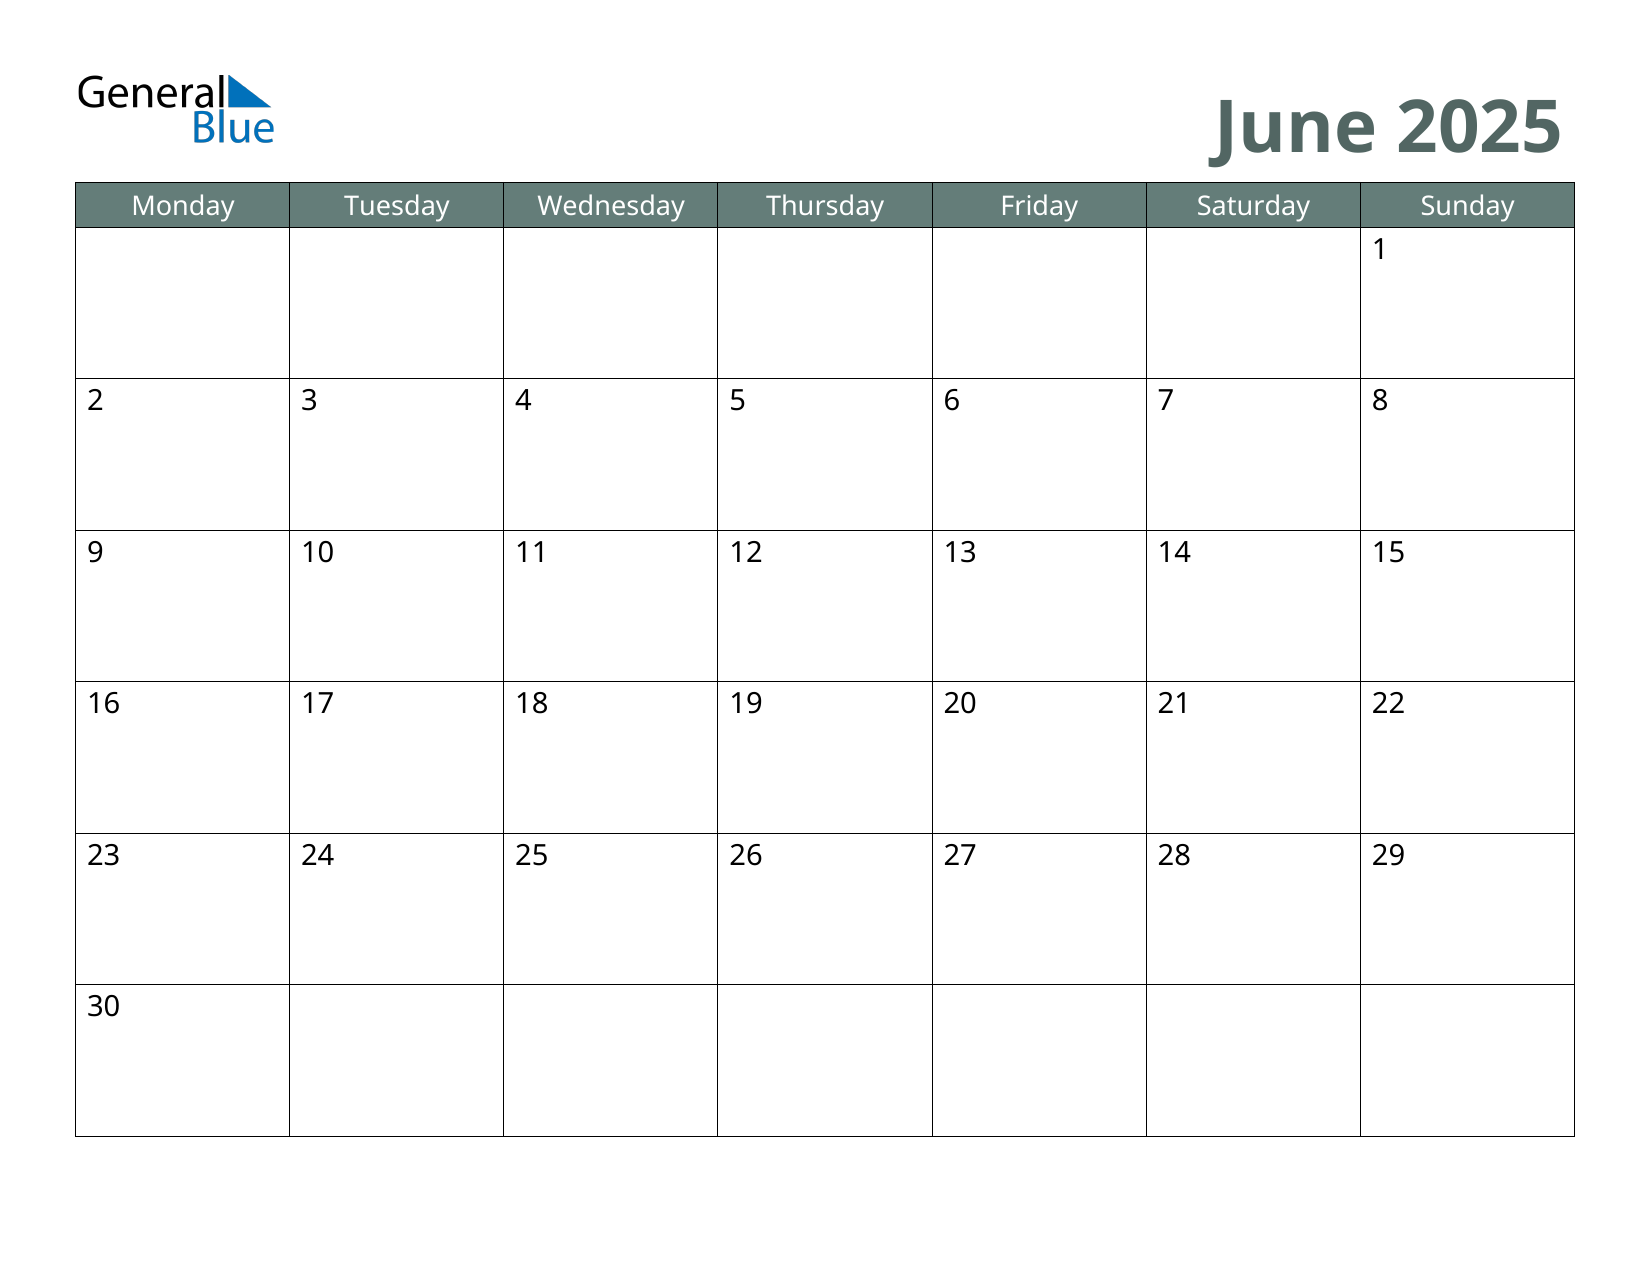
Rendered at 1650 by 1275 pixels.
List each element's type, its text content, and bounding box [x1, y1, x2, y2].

table_cell [76, 719, 289, 833]
table_cell 6 [933, 379, 1146, 416]
table_cell [933, 985, 1146, 1022]
table_cell [933, 870, 1146, 984]
table_cell 2 [76, 379, 289, 416]
table_cell [718, 416, 932, 530]
table_cell [76, 870, 289, 984]
table_cell [504, 870, 717, 984]
table_cell [290, 1022, 503, 1136]
table_cell 19 [718, 682, 932, 719]
table_cell 23 [76, 834, 289, 870]
table_cell 4 [504, 379, 717, 416]
table_cell [718, 1022, 932, 1136]
picture [78, 75, 274, 143]
table_cell Thursday [718, 183, 932, 227]
table_cell 30 [76, 985, 289, 1022]
table_cell [1361, 1022, 1574, 1136]
table_cell [504, 1022, 717, 1136]
table_cell [933, 264, 1146, 378]
table_cell 18 [504, 682, 717, 719]
table_cell 29 [1361, 834, 1574, 870]
table_cell 1 [1361, 228, 1574, 264]
table_cell [933, 1022, 1146, 1136]
table_cell 7 [1147, 379, 1360, 416]
table_cell [1147, 567, 1360, 681]
table_cell [718, 567, 932, 681]
table_cell [76, 416, 289, 530]
table_cell [1147, 228, 1360, 264]
table_cell [290, 416, 503, 530]
table_cell [933, 416, 1146, 530]
table_cell 12 [718, 531, 932, 567]
table_cell 17 [290, 682, 503, 719]
table_cell 16 [76, 682, 289, 719]
table_cell [290, 985, 503, 1022]
table_cell [290, 870, 503, 984]
table_cell [1147, 985, 1360, 1022]
table_cell 21 [1147, 682, 1360, 719]
table_cell [76, 1022, 289, 1136]
table_cell [290, 567, 503, 681]
table_cell [290, 719, 503, 833]
table_cell Wednesday [504, 183, 717, 227]
table_cell [1147, 264, 1360, 378]
table_cell [290, 228, 503, 264]
table_cell [933, 719, 1146, 833]
table_cell [718, 264, 932, 378]
table_cell [1147, 719, 1360, 833]
table_cell Friday [933, 183, 1146, 227]
table_header June 2025 [504, 75, 1574, 182]
table_cell [76, 228, 289, 264]
table_cell [504, 567, 717, 681]
table_cell 27 [933, 834, 1146, 870]
table_cell 8 [1361, 379, 1574, 416]
table_cell [504, 985, 717, 1022]
table_cell [1361, 985, 1574, 1022]
table_header [76, 75, 503, 182]
table_cell [1361, 870, 1574, 984]
table_cell 15 [1361, 531, 1574, 567]
table_cell 9 [76, 531, 289, 567]
table_cell 20 [933, 682, 1146, 719]
table_cell 11 [504, 531, 717, 567]
table_cell [1147, 416, 1360, 530]
table_cell [1361, 719, 1574, 833]
table_cell 13 [933, 531, 1146, 567]
table_cell [76, 264, 289, 378]
table_cell [1361, 264, 1574, 378]
table_cell 5 [718, 379, 932, 416]
table_cell [504, 719, 717, 833]
table_cell [718, 228, 932, 264]
table_cell [718, 985, 932, 1022]
table_cell Monday [76, 183, 289, 227]
table_cell 14 [1147, 531, 1360, 567]
table_cell 10 [290, 531, 503, 567]
table_cell 26 [718, 834, 932, 870]
table_cell 3 [290, 379, 503, 416]
table_cell [1361, 567, 1574, 681]
table_cell Tuesday [290, 183, 503, 227]
table_cell [504, 416, 717, 530]
table_cell 25 [504, 834, 717, 870]
table_cell [718, 870, 932, 984]
table_cell [504, 228, 717, 264]
table_cell [933, 228, 1146, 264]
table_cell Sunday [1361, 183, 1574, 227]
table_cell [290, 264, 503, 378]
table_cell [1147, 870, 1360, 984]
table_cell [1147, 1022, 1360, 1136]
table_cell [718, 719, 932, 833]
table_cell [76, 567, 289, 681]
table_cell [933, 567, 1146, 681]
table_cell 28 [1147, 834, 1360, 870]
table_cell 24 [290, 834, 503, 870]
table_cell 22 [1361, 682, 1574, 719]
table_cell Saturday [1147, 183, 1360, 227]
table_cell [1361, 416, 1574, 530]
table_cell [504, 264, 717, 378]
